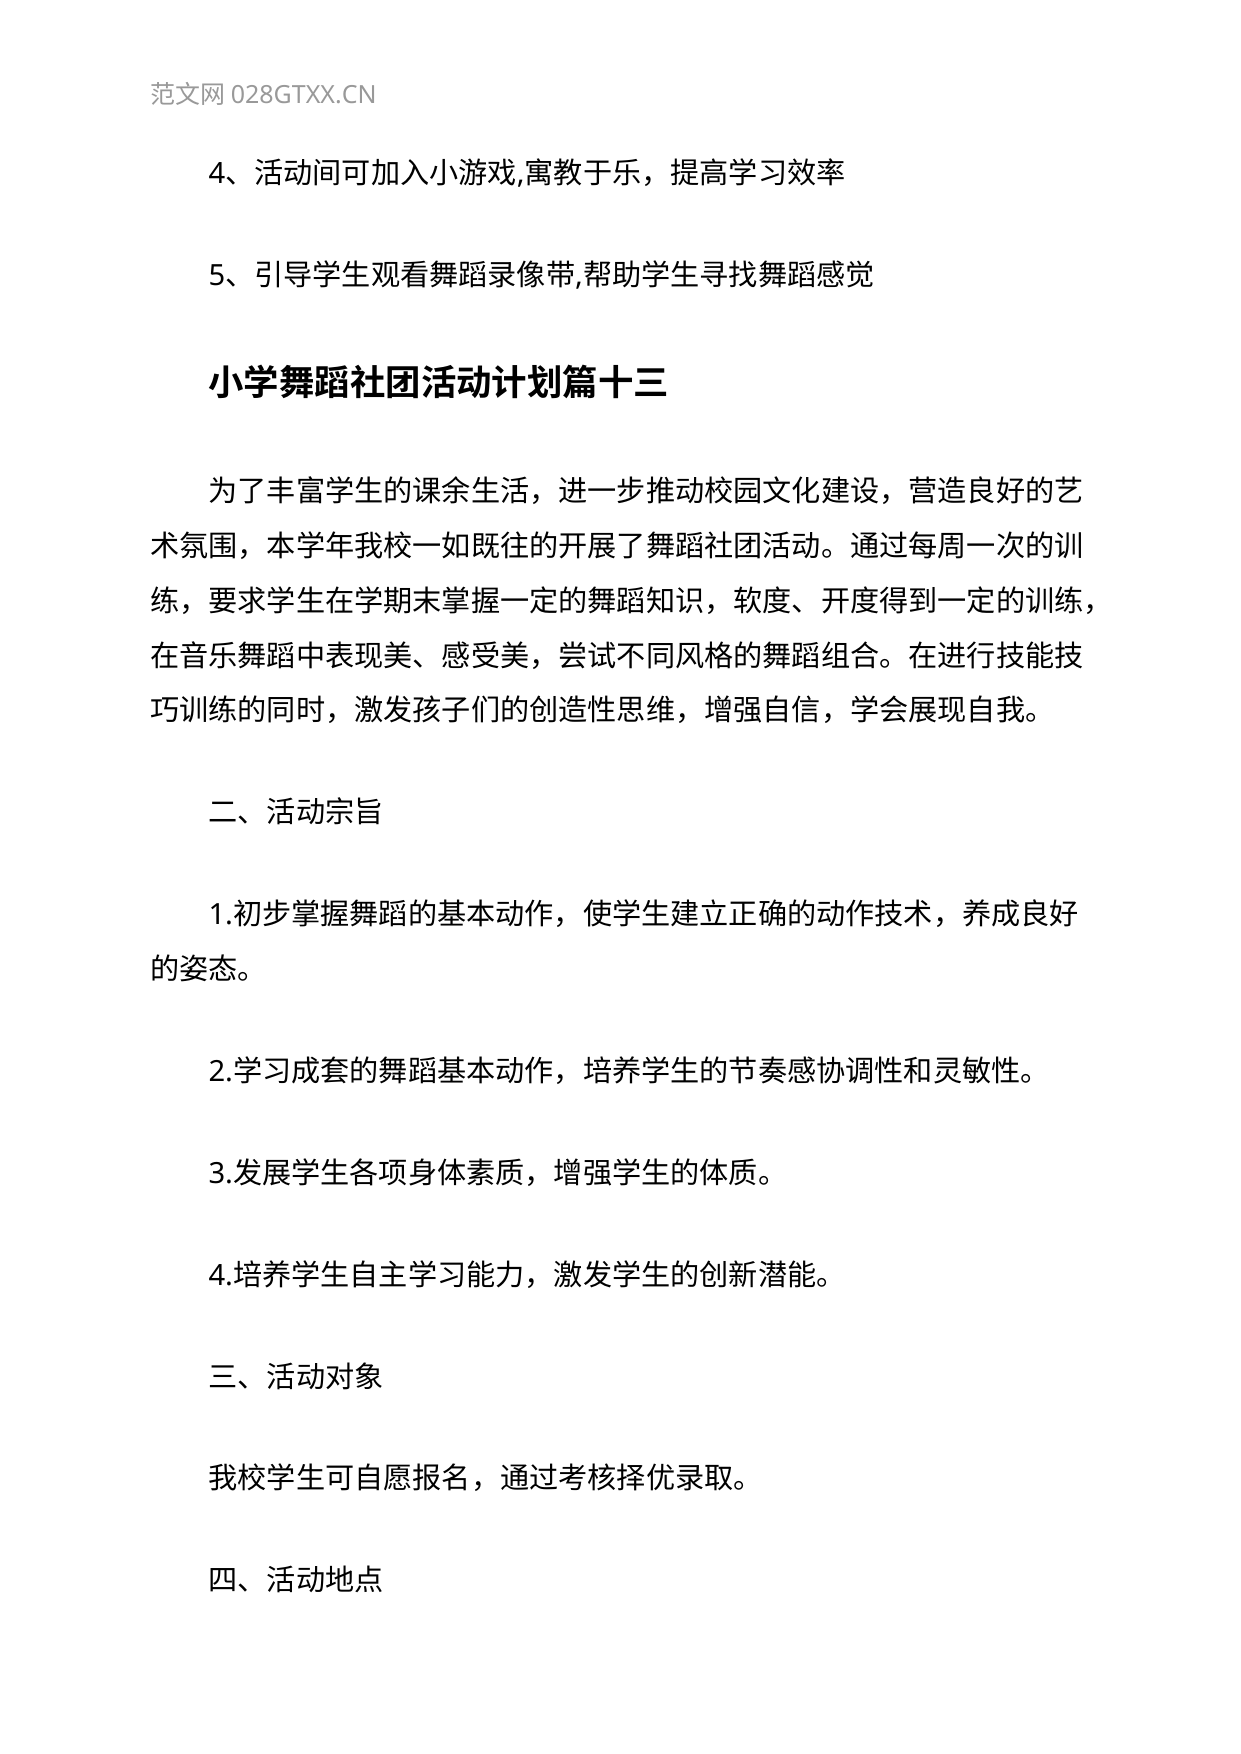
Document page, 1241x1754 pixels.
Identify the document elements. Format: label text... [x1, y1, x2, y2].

text 我校学生可自愿报名，通过考核择优录取。 [150, 1455, 1090, 1497]
text 3.发展学生各项身体素质，增强学生的体质。 [150, 1149, 1090, 1192]
text 小学舞蹈社团活动计划篇十三 [150, 354, 1090, 405]
text 1.初步掌握舞蹈的基本动作，使学生建立正确的动作技术，养成良好的姿态。 [150, 891, 1090, 988]
text 三、活动对象 [150, 1353, 1090, 1396]
text 四、活动地点 [150, 1557, 1090, 1599]
text 4.培养学生自主学习能力，激发学生的创新潜能。 [150, 1251, 1090, 1294]
text 为了丰富学生的课余生活，进一步推动校园文化建设，营造良好的艺术氛围，本学年我校一如既往的开展了舞蹈社团活动。通过每周一次的训练，要求学生在学期末掌握一定的舞蹈知识，软度、开度得到一定的训练，在音乐舞蹈中表现美、感受美，尝试不同风格的舞蹈组合。在进行技能技巧训练的同时，激发孩子们的创造性思维，增强自信，学会展现自我。 [150, 467, 1090, 729]
text 5、引导学生观看舞蹈录像带,帮助学生寻找舞蹈感觉 [150, 252, 1090, 294]
text 4、活动间可加入小游戏,寓教于乐，提高学习效率 [150, 150, 1090, 192]
text 2.学习成套的舞蹈基本动作，培养学生的节奏感协调性和灵敏性。 [150, 1047, 1090, 1090]
text 二、活动宗旨 [150, 789, 1090, 831]
